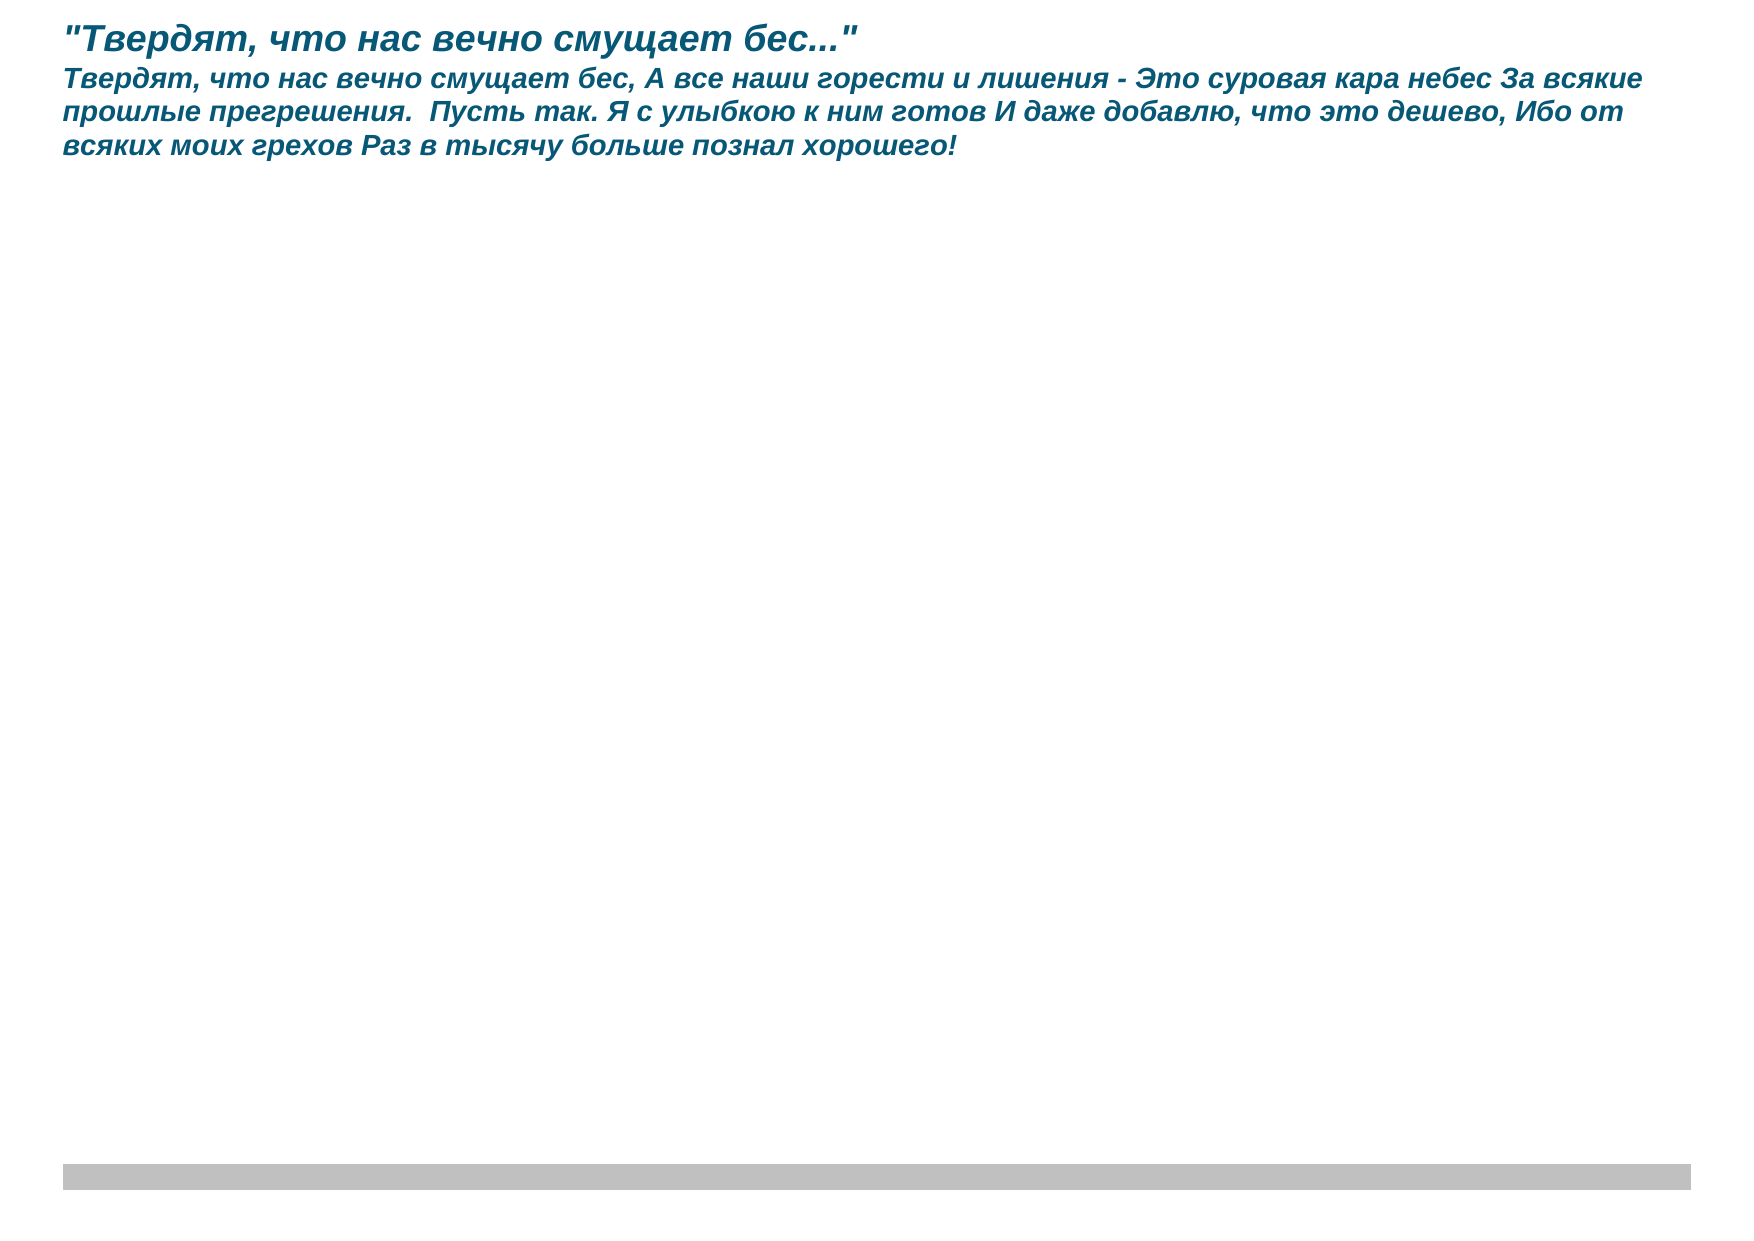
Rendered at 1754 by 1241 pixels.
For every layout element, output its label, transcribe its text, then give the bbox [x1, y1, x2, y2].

text Твердят, что нас вечно смущает бес, [62, 61, 1691, 161]
subtitle "Твердят, что нас вечно смущает бес..." [62, 17, 1691, 60]
